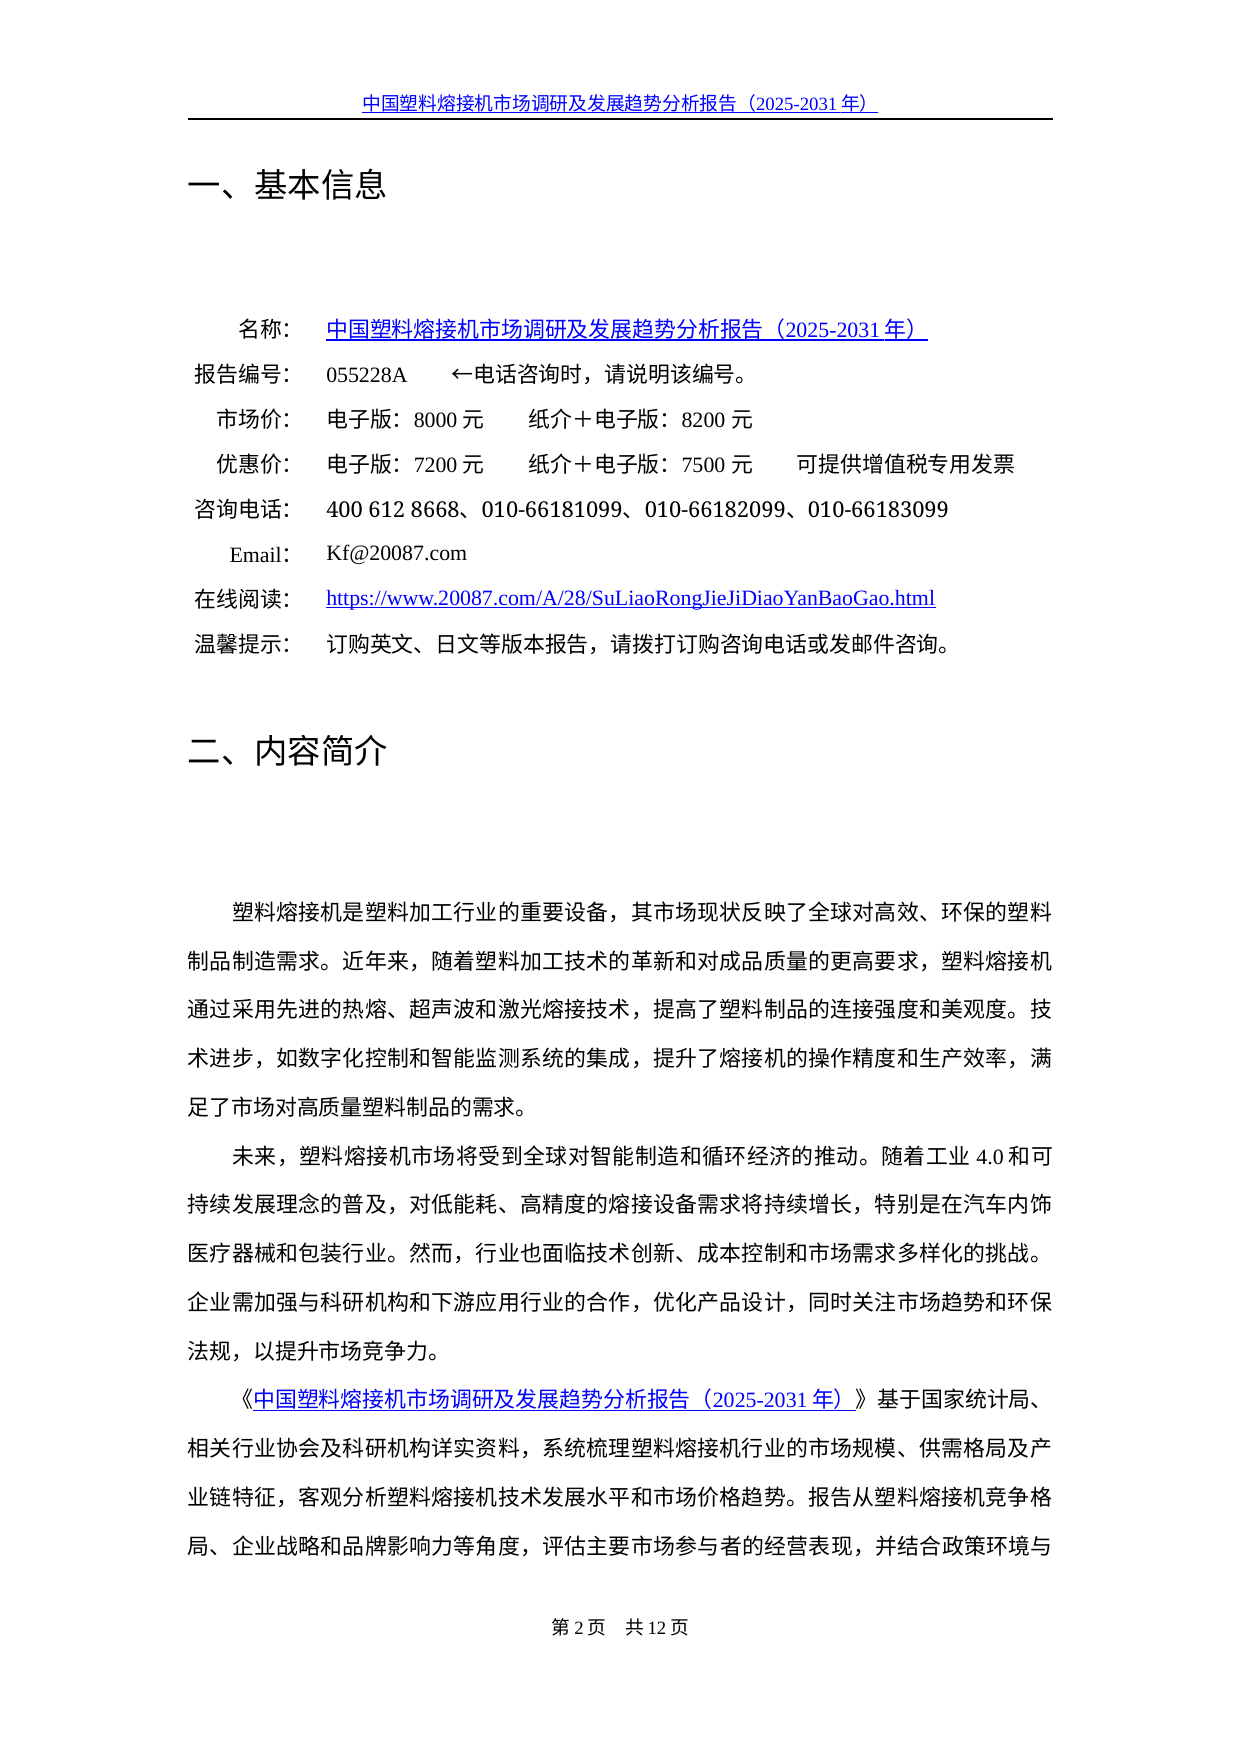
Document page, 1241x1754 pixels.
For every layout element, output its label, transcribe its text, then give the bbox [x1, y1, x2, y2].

table_cell 优惠价： [167, 447, 315, 492]
table_header 中国塑料熔接机市场调研及发展趋势分析报告（2025-2031年） [315, 312, 1073, 357]
table_cell 咨询电话： [167, 492, 315, 537]
table_cell 订购英文、日文等版本报告，请拨打订购咨询电话或发邮件咨询。 [315, 627, 1073, 672]
table_cell 400 612 8668、010-66181099、010-66182099、010-66183099 [315, 492, 1073, 537]
table_cell 电子版：8000 元 纸介＋电子版：8200 元 [315, 402, 1073, 447]
table_header 名称： [167, 312, 315, 357]
table_cell Email： [167, 537, 315, 582]
table_cell 055228A ←电话咨询时，请说明该编号。 [315, 357, 1073, 402]
table_cell [315, 582, 1073, 627]
table_cell 在线阅读： [167, 582, 315, 627]
title 二、内容简介 [187, 717, 1053, 782]
title 一、基本信息 [187, 150, 1053, 215]
table_cell 温馨提示： [167, 627, 315, 672]
table_cell 市场价： [167, 402, 315, 447]
table_cell 电子版：7200 元 纸介＋电子版：7500 元 可提供增值税专用发票 [315, 447, 1073, 492]
table_cell Kf@20087.com [315, 537, 1073, 582]
table_cell 报告编号： [167, 357, 315, 402]
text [187, 894, 1053, 1561]
